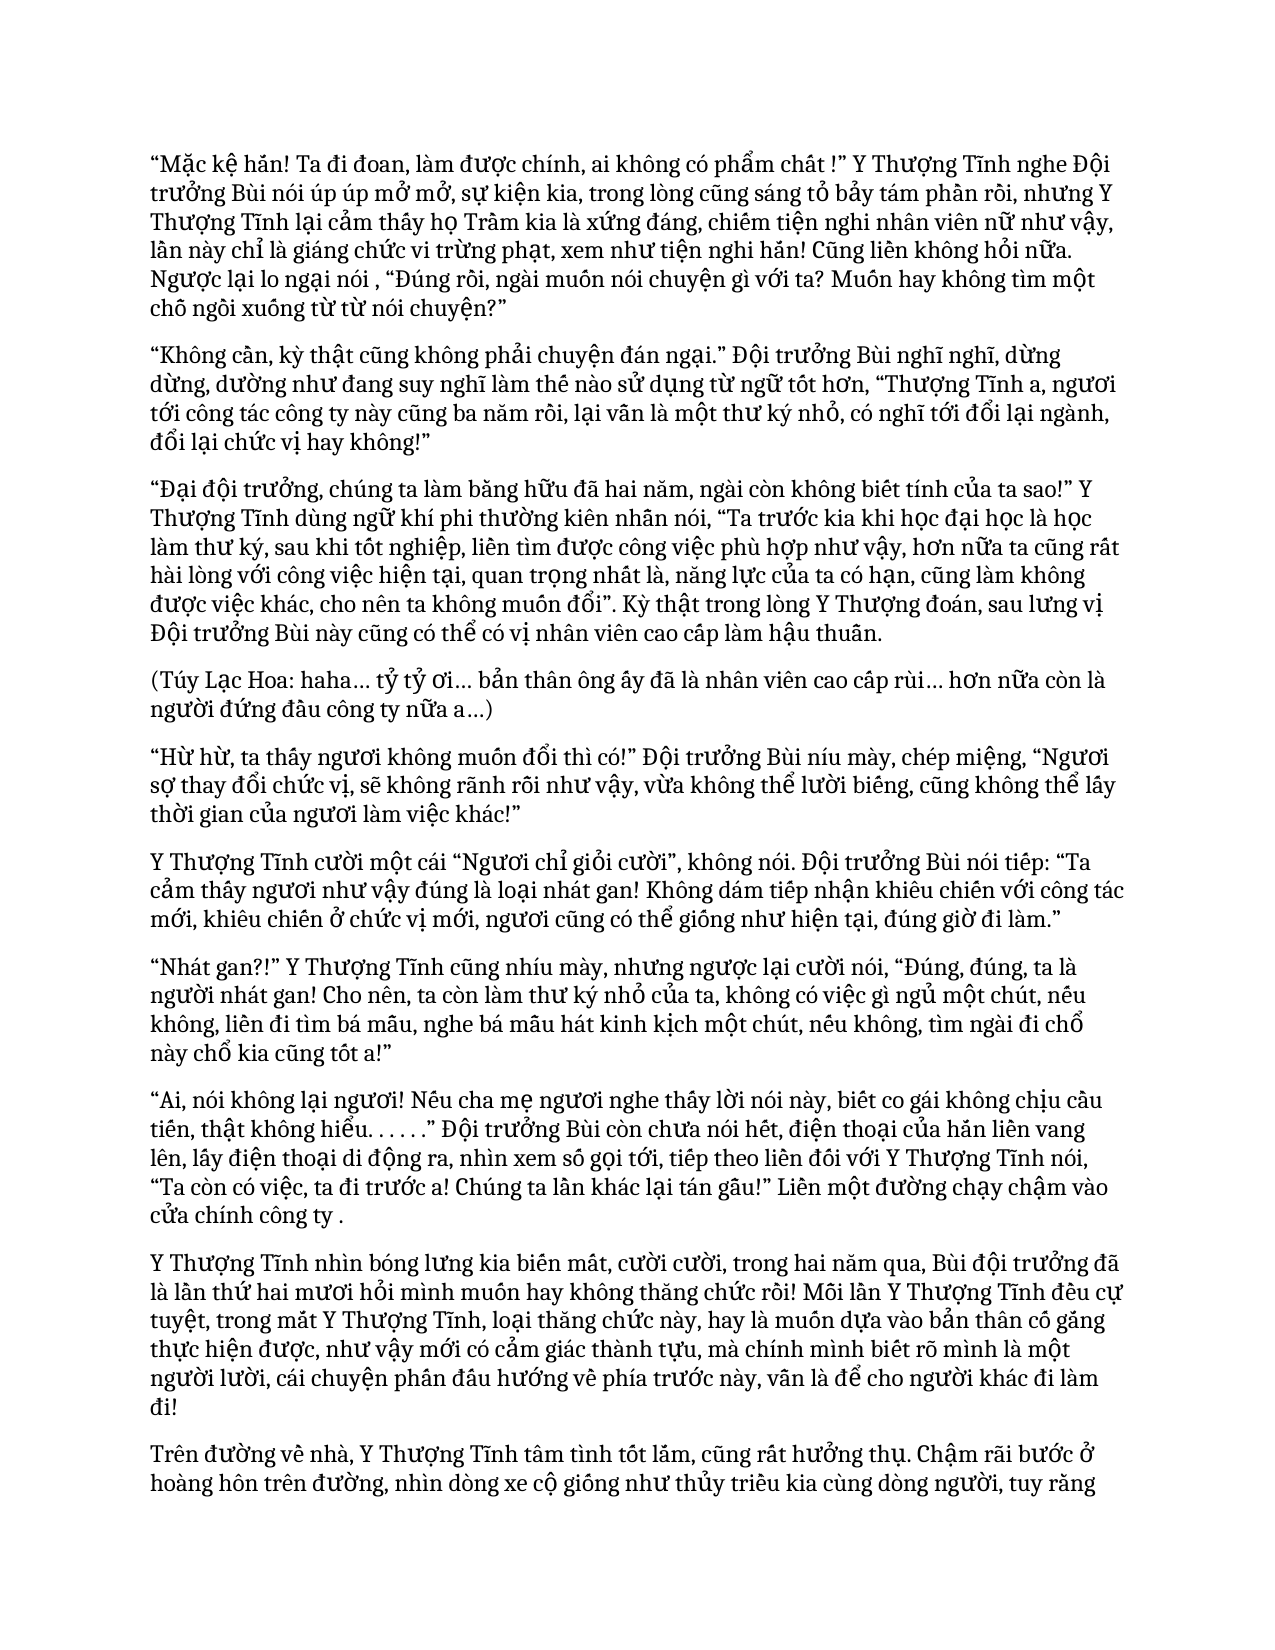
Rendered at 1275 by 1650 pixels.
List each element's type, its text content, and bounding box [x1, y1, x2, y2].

text (Túy Lạc Hoa: haha… tỷ tỷ ơi… bản thân ông ấy đã là nhân viên cao cấp rùi… hơn nữa còn là người đứng đầu công ty nữa a…) [150, 666, 1125, 724]
text “Ai, nói không lại ngươi! Nếu cha mẹ ngươi nghe thấy lời nói này, biết co gái không chịu cầu tiến, thật không hiểu. . . . . .” Đội trưởng Bùi còn chưa nói hết, điện thoại của hắn liền vang lên, lấy điện thoại di động ra, nhìn xem số gọi tới, tiếp theo liền đối với Y Thượng Tĩnh nói, “Ta còn có việc, ta đi trước a! Chúng ta lần khác lại tán gẫu!” Liền một đường chạy chậm vào cửa chính công ty . [150, 1086, 1125, 1230]
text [150, 1440, 1125, 1497]
text Y Thượng Tĩnh nhìn bóng lưng kia biến mất, cười cười, trong hai năm qua, Bùi đội trưởng đã là lần thứ hai mươi hỏi mình muốn hay không thăng chức rồi! Mỗi lần Y Thượng Tĩnh đều cự tuyệt, trong mắt Y Thượng Tĩnh, loại thăng chức này, hay là muốn dựa vào bản thân cố gắng thực hiện được, như vậy mới có cảm giác thành tựu, mà chính mình biết rõ mình là một người lười, cái chuyện phấn đấu hướng về phía trước này, vẫn là để cho người khác đi làm đi! [150, 1249, 1125, 1421]
text “Đại đội trưởng, chúng ta làm bằng hữu đã hai năm, ngài còn không biết tính của ta sao!” Y Thượng Tĩnh dùng ngữ khí phi thường kiên nhẫn nói, “Ta trước kia khi học đại học là học làm thư ký, sau khi tốt nghiệp, liền tìm được công việc phù hợp như vậy, hơn nữa ta cũng rất hài lòng với công việc hiện tại, quan trọng nhất là, năng lực của ta có hạn, cũng làm không được việc khác, cho nên ta không muốn đổi”. Kỳ thật trong lòng Y Thượng đoán, sau lưng vị Đội trưởng Bùi này cũng có thể có vị nhân viên cao cấp làm hậu thuẫn. [150, 475, 1125, 647]
text “Hừ hừ, ta thấy ngươi không muốn đổi thì có!” Đội trưởng Bùi níu mày, chép miệng, “Ngươi sợ thay đổi chức vị, sẽ không rãnh rỗi như vậy, vừa không thể lười biếng, cũng không thể lấy thời gian của ngươi làm việc khác!” [150, 742, 1125, 829]
text “Không cần, kỳ thật cũng không phải chuyện đán ngại.” Đội trưởng Bùi nghĩ nghĩ, dừng dừng, dường như đang suy nghĩ làm thế nào sử dụng từ ngữ tốt hơn, “Thượng Tĩnh a, ngươi tới công tác công ty này cũng ba năm rồi, lại vẫn là một thư ký nhỏ, có nghĩ tới đổi lại ngành, đổi lại chức vị hay không!” [150, 341, 1125, 456]
text “Mặc kệ hắn! Ta đi đoan, làm được chính, ai không có phẩm chất !” Y Thượng Tĩnh nghe Đội trưởng Bùi nói úp úp mở mở, sự kiện kia, trong lòng cũng sáng tỏ bảy tám phần rồi, nhưng Y Thượng Tĩnh lại cảm thấy họ Trầm kia là xứng đáng, chiếm tiện nghi nhân viên nữ như vậy, lần này chỉ là giáng chức vi trừng phạt, xem như tiện nghi hắn! Cũng liền không hỏi nữa. Ngược lại lo ngại nói , “Đúng rồi, ngài muốn nói chuyện gì với ta? Muốn hay không tìm một chỗ ngồi xuống từ từ nói chuyện?” [150, 150, 1125, 322]
text “Nhát gan?!” Y Thượng Tĩnh cũng nhíu mày, nhưng ngược lại cười nói, “Đúng, đúng, ta là người nhát gan! Cho nên, ta còn làm thư ký nhỏ của ta, không có việc gì ngủ một chút, nếu không, liền đi tìm bá mẫu, nghe bá mẫu hát kinh kịch một chút, nếu không, tìm ngài đi chổ này chổ kia cũng tốt a!” [150, 952, 1125, 1067]
text Y Thượng Tĩnh cười một cái “Ngươi chỉ giỏi cười”, không nói. Đội trưởng Bùi nói tiếp: “Ta cảm thấy ngươi như vậy đúng là loại nhát gan! Không dám tiếp nhận khiêu chiến với công tác mới, khiêu chiến ở chức vị mới, ngươi cũng có thể giống như hiện tại, đúng giờ đi làm.” [150, 847, 1125, 934]
